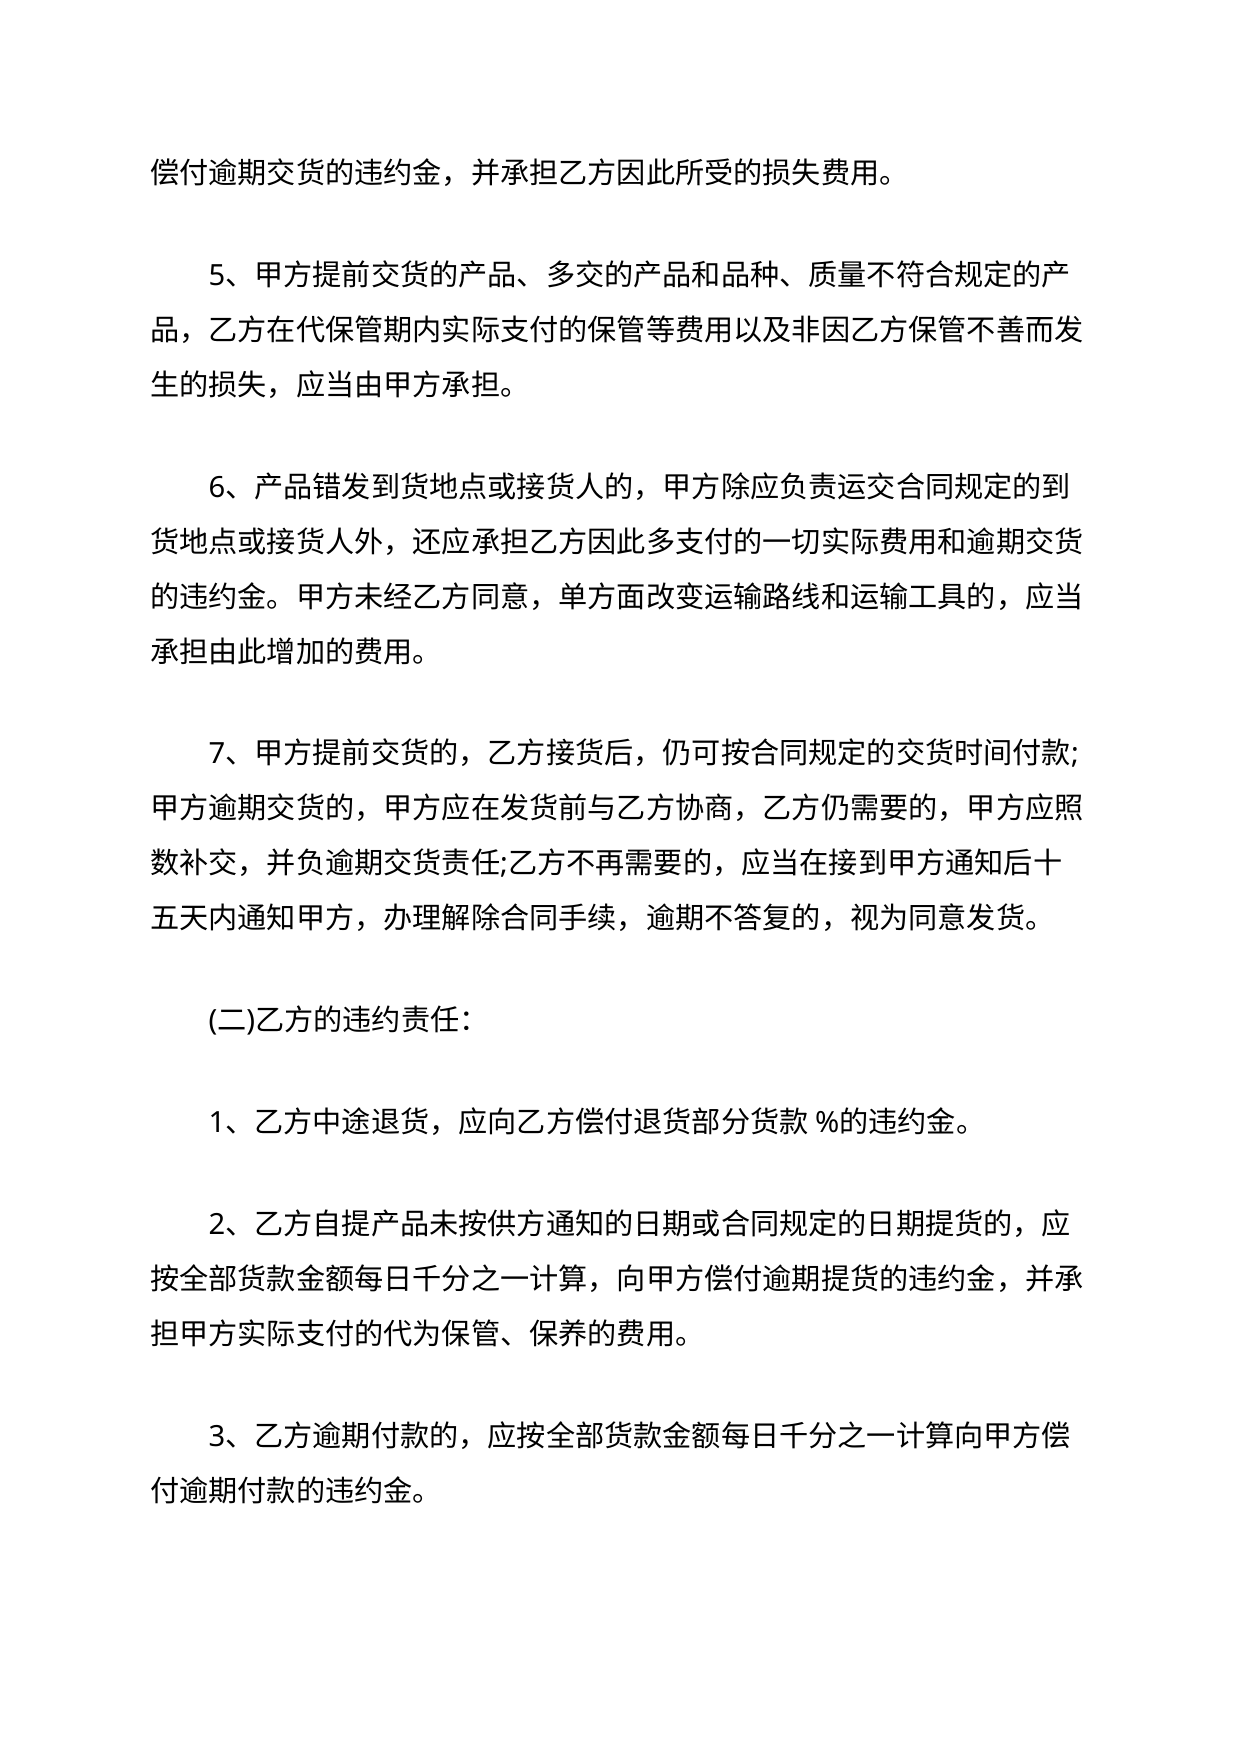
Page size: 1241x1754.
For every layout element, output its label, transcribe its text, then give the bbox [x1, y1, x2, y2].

text 1、乙方中途退货，应向乙方偿付退货部分货款 %的违约金。 [150, 1099, 1090, 1141]
text 2、乙方自提产品未按供方通知的日期或合同规定的日期提货的，应按全部货款金额每日千分之一计算，向甲方偿付逾期提货的违约金，并承担甲方实际支付的代为保管、保养的费用。 [150, 1201, 1090, 1353]
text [150, 150, 1090, 192]
text 6、产品错发到货地点或接货人的，甲方除应负责运交合同规定的到货地点或接货人外，还应承担乙方因此多支付的一切实际费用和逾期交货的违约金。甲方未经乙方同意，单方面改变运输路线和运输工具的，应当承担由此增加的费用。 [150, 463, 1090, 671]
text 7、甲方提前交货的，乙方接货后，仍可按合同规定的交货时间付款;甲方逾期交货的，甲方应在发货前与乙方协商，乙方仍需要的，甲方应照数补交，并负逾期交货责任;乙方不再需要的，应当在接到甲方通知后十五天内通知甲方，办理解除合同手续，逾期不答复的，视为同意发货。 [150, 730, 1090, 937]
text (二)乙方的违约责任： [150, 997, 1090, 1039]
text 5、甲方提前交货的产品、多交的产品和品种、质量不符合规定的产品，乙方在代保管期内实际支付的保管等费用以及非因乙方保管不善而发生的损失，应当由甲方承担。 [150, 252, 1090, 404]
text 3、乙方逾期付款的，应按全部货款金额每日千分之一计算向甲方偿付逾期付款的违约金。 [150, 1412, 1090, 1509]
